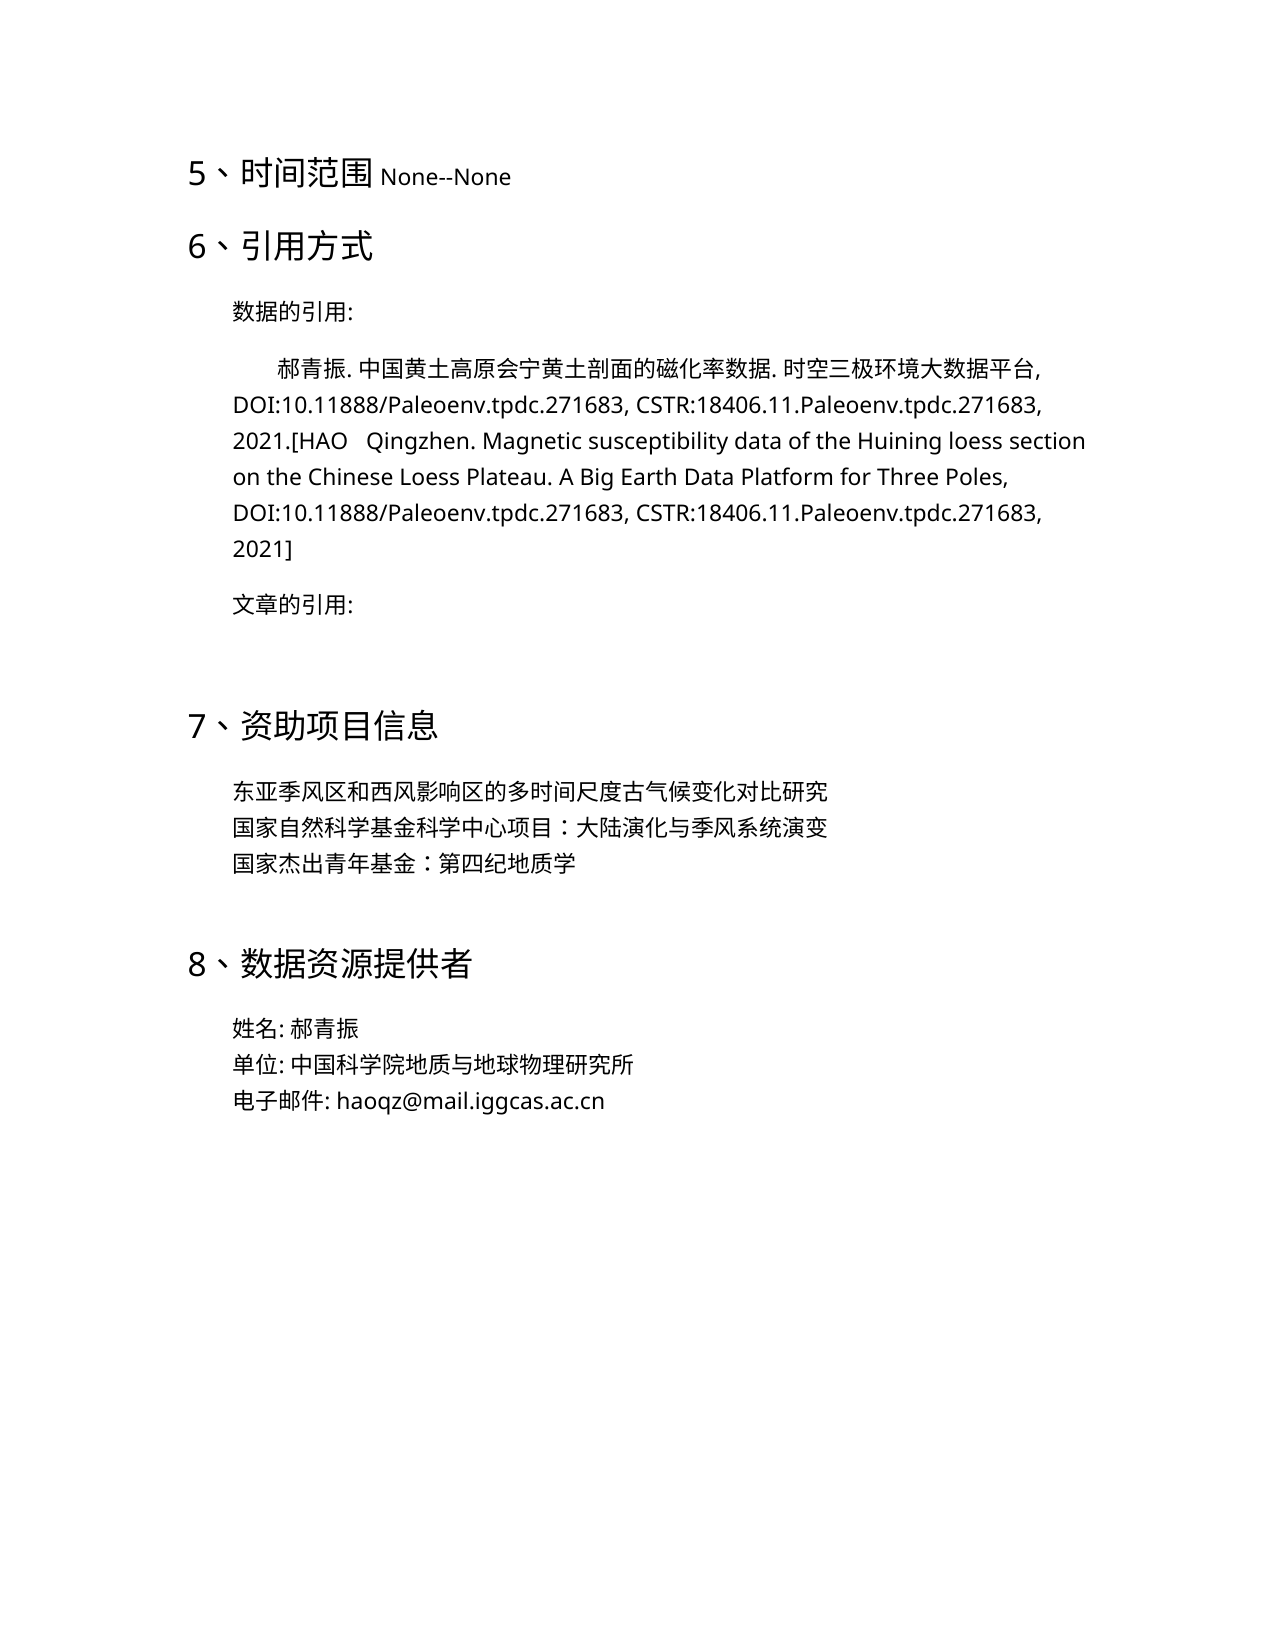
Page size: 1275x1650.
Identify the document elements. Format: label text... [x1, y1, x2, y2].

text 7、资助项目信息 [187, 703, 1087, 748]
text 5、时间范围None--None [187, 150, 1087, 195]
text 6、引用方式 [187, 223, 1087, 268]
text 郝青振. 中国黄土高原会宁黄土剖面的磁化率数据. 时空三极环境大数据平台, DOI:10.11888/Paleoenv.tpdc.271683, CSTR:18406.11.Paleoenv.tpdc.271683, 2021.[HAO Qingzhen. Magnetic susceptibility data of the Huining loess section on the Chinese Loess Plateau. A Big Earth Data Platform for Three Poles, DOI:10.11888/Paleoenv.tpdc.271683, CSTR:18406.11.Paleoenv.tpdc.271683, 2021] [232, 353, 1087, 564]
text 东亚季风区和西风影响区的多时间尺度古气候变化对比研究 国家自然科学基金科学中心项目：大陆演化与季风系统演变 国家杰出青年基金：第四纪地质学 [232, 776, 1087, 915]
text 8、数据资源提供者 [187, 940, 1087, 986]
text 文章的引用: [232, 589, 1087, 621]
text 数据的引用: [232, 296, 1087, 327]
text 姓名: 郝青振 单位: 中国科学院地质与地球物理研究所 电子邮件: haoqz@mail.iggcas.ac.cn [232, 1013, 1087, 1188]
